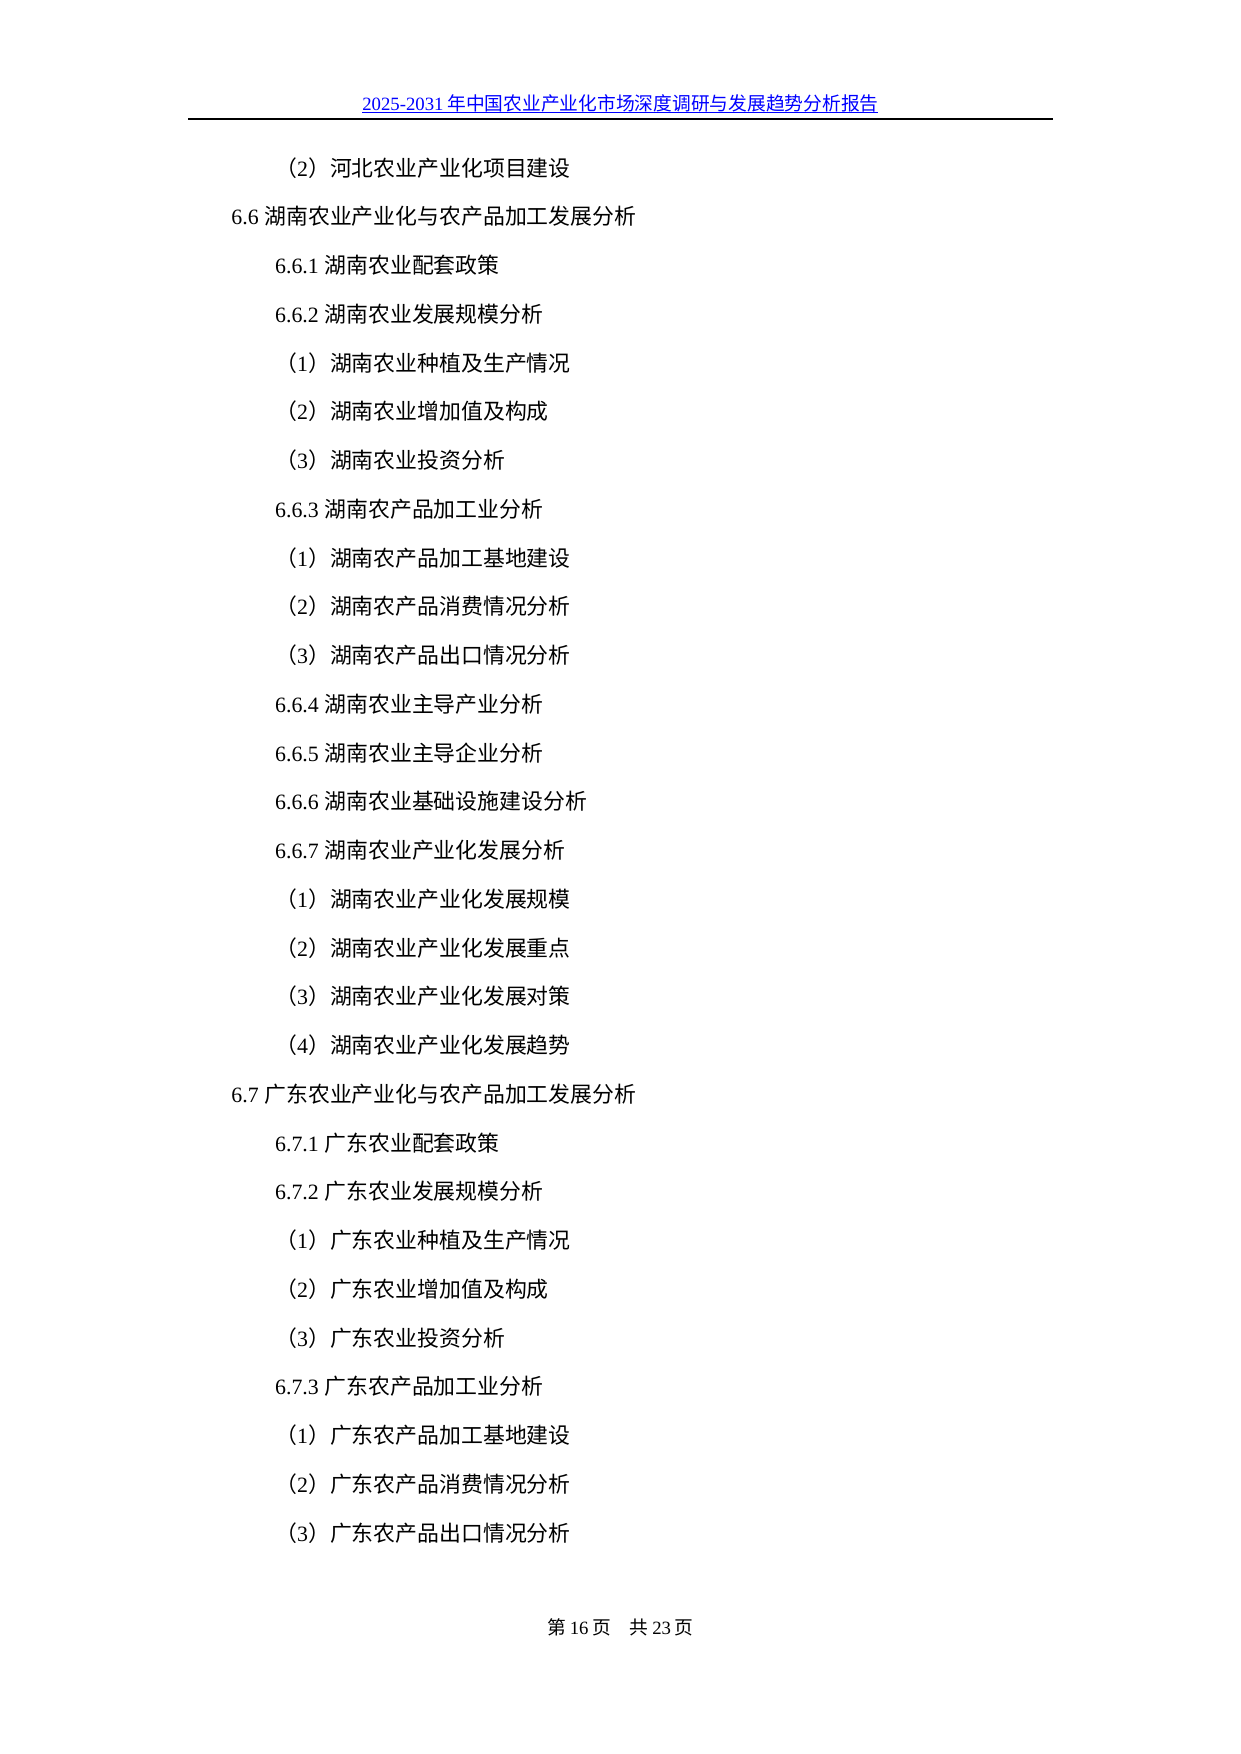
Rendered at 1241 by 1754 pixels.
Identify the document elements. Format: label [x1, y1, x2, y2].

text [187, 150, 1053, 1548]
